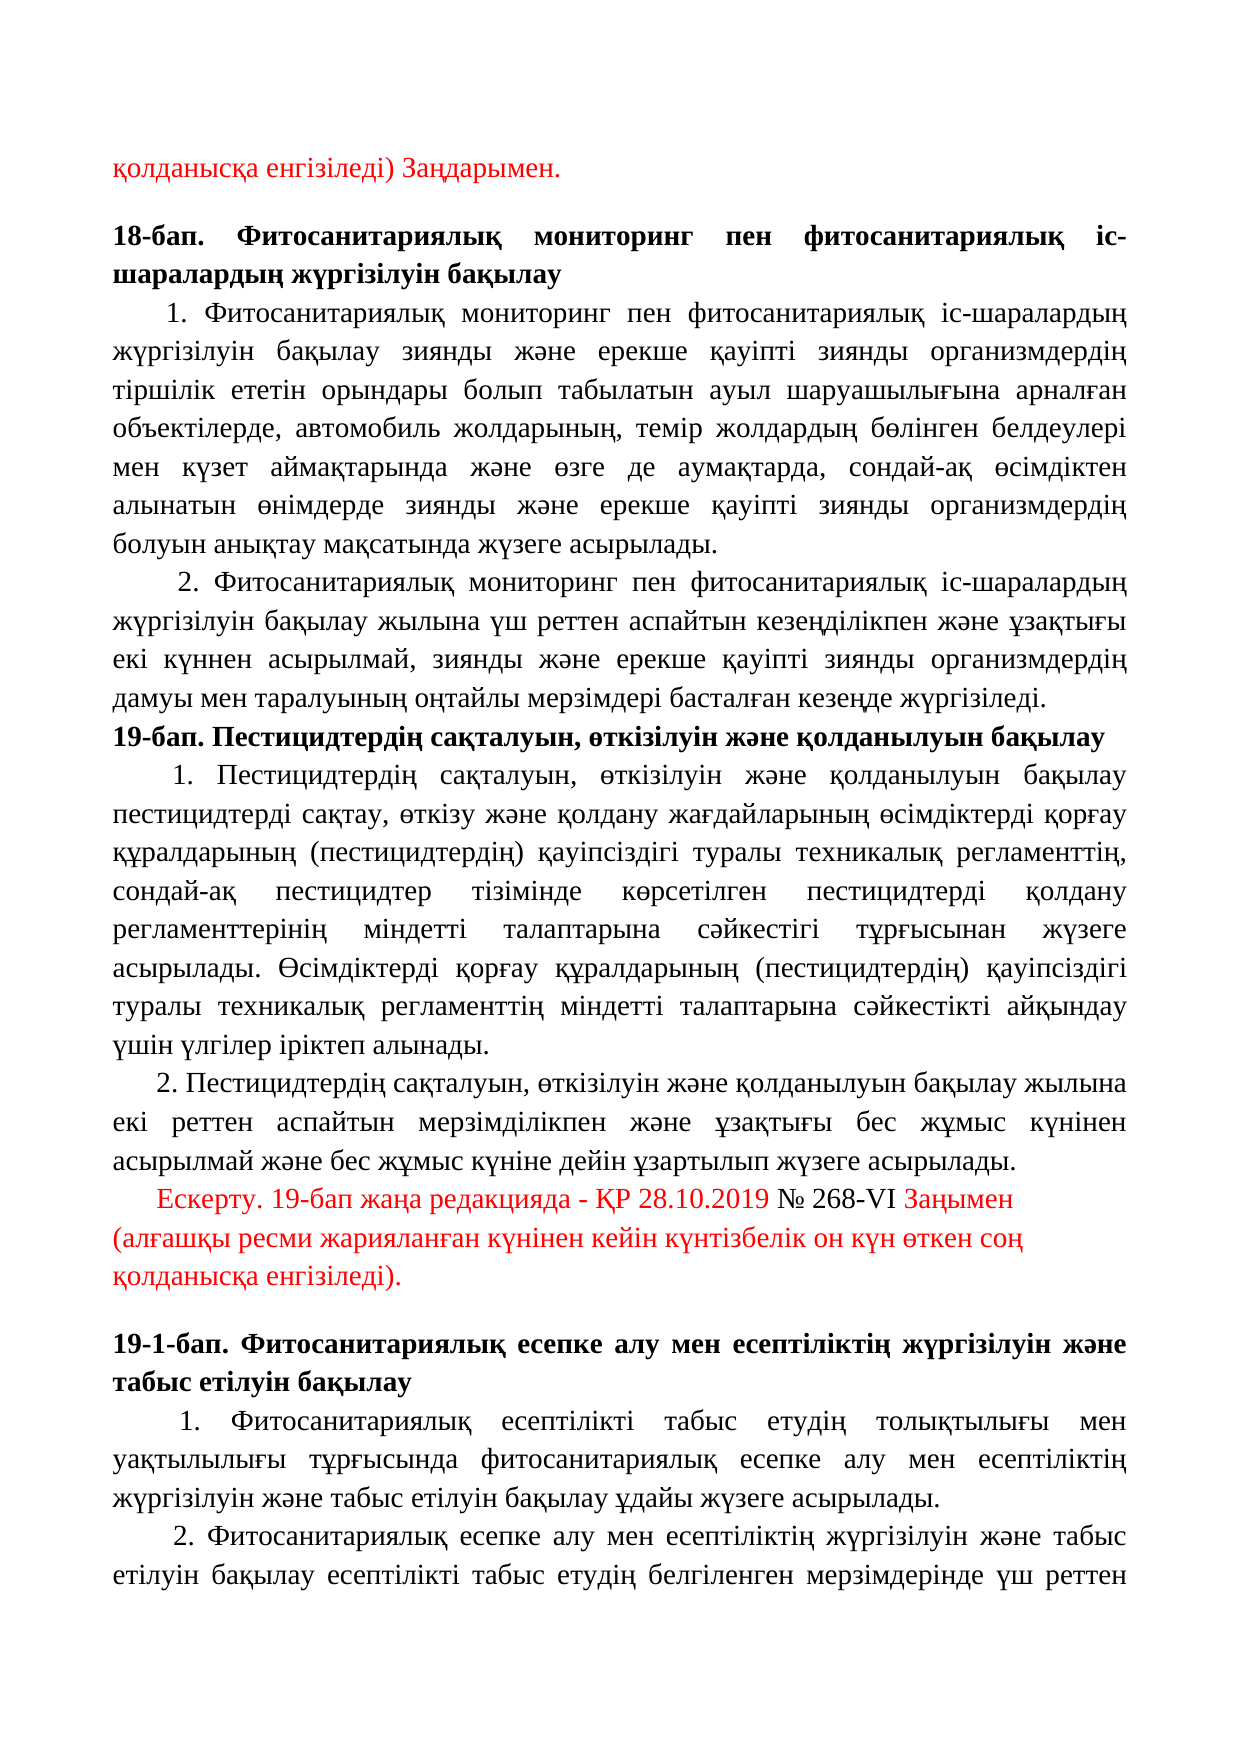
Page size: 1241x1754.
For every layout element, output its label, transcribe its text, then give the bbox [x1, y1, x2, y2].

text 19-1-бап. Фитосанитариялық есепке алу мен есептiлiктiң жүргiзiлуiн және табыс етiлуiн бақылау [112, 1326, 1128, 1398]
text 18-бап. Фитосанитариялық мониторинг пен фитосанитариялық iс-шаралардың жүргiзiлуiн бақылау [112, 218, 1128, 290]
text 1. Фитосанитариялық мониторинг пен фитосанитариялық iс-шаралардың жүргiзiлуiн бақылау зиянды және ерекше қауiптi зиянды организмдердiң тiршiлiк ететiн орындары болып табылатын ауыл шаруашылығына арналған объектiлерде, автомобиль жолдарының, темiр жолдардың бөлiнген белдеулерi мен күзет аймақтарында және өзге де аумақтарда, сондай-ақ өсiмдiктен алынатын өнiмдерде зиянды және ерекше қауiптi зиянды организмдердiң болуын анықтау мақсатында жүзеге асырылады. [112, 295, 1128, 559]
text 1. Пестицидтердің сақталуын, өткізілуін және қолданылуын бақылау пестицидтерді сақтау, өткізу және қолдану жағдайларының өсімдіктерді қорғау құралдарының (пестицидтердің) қауіпсіздігі туралы техникалық регламенттің, сондай-ақ пестицидтер тізімінде көрсетілген пестицидтерді қолдану регламенттерінің міндетті талаптарына сәйкестігі тұрғысынан жүзеге асырылады. Өсімдіктерді қорғау құралдарының (пестицидтердің) қауіпсіздігі туралы техникалық регламенттің міндетті талаптарына сәйкестікті айқындау үшін үлгілер іріктеп алынады. [112, 757, 1128, 1061]
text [112, 1518, 1128, 1591]
text 19-бап. Пестицидтердің сақталуын, өткізілуін және қолданылуын бақылау [112, 719, 1128, 752]
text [112, 150, 1128, 214]
text 2. Пестицидтердің сақталуын, өткізілуін және қолданылуын бақылау жылына екі реттен аспайтын мерзімділікпен және ұзақтығы бес жұмыс күнінен асырылмай және бес жұмыс күніне дейін ұзартылып жүзеге асырылады. [112, 1066, 1128, 1176]
text Ескерту. 19-бап жаңа редакцияда - ҚР 28.10.2019 № 268-VI Заңымен (алғашқы ресми жарияланған күнінен кейін күнтізбелік он күн өткен соң қолданысқа енгізіледі). [112, 1181, 1128, 1322]
text 1. Фитосанитариялық есептiлiктi табыс етудiң толықтылығы мен уақтылылығы тұрғысында фитосанитариялық есепке алу мен есептiлiктiң жүргiзiлуiн және табыс етiлуiн бақылау ұдайы жүзеге асырылады. [112, 1403, 1128, 1513]
text 2. Фитосанитариялық мониторинг пен фитосанитариялық iс-шаралардың жүргiзiлуiн бақылау жылына үш реттен аспайтын кезеңдiлiкпен және ұзақтығы екi күннен асырылмай, зиянды және ерекше қауiптi зиянды организмдердiң дамуы мен таралуының оңтайлы мерзiмдерi басталған кезеңде жүргiзiледi. [112, 564, 1128, 714]
